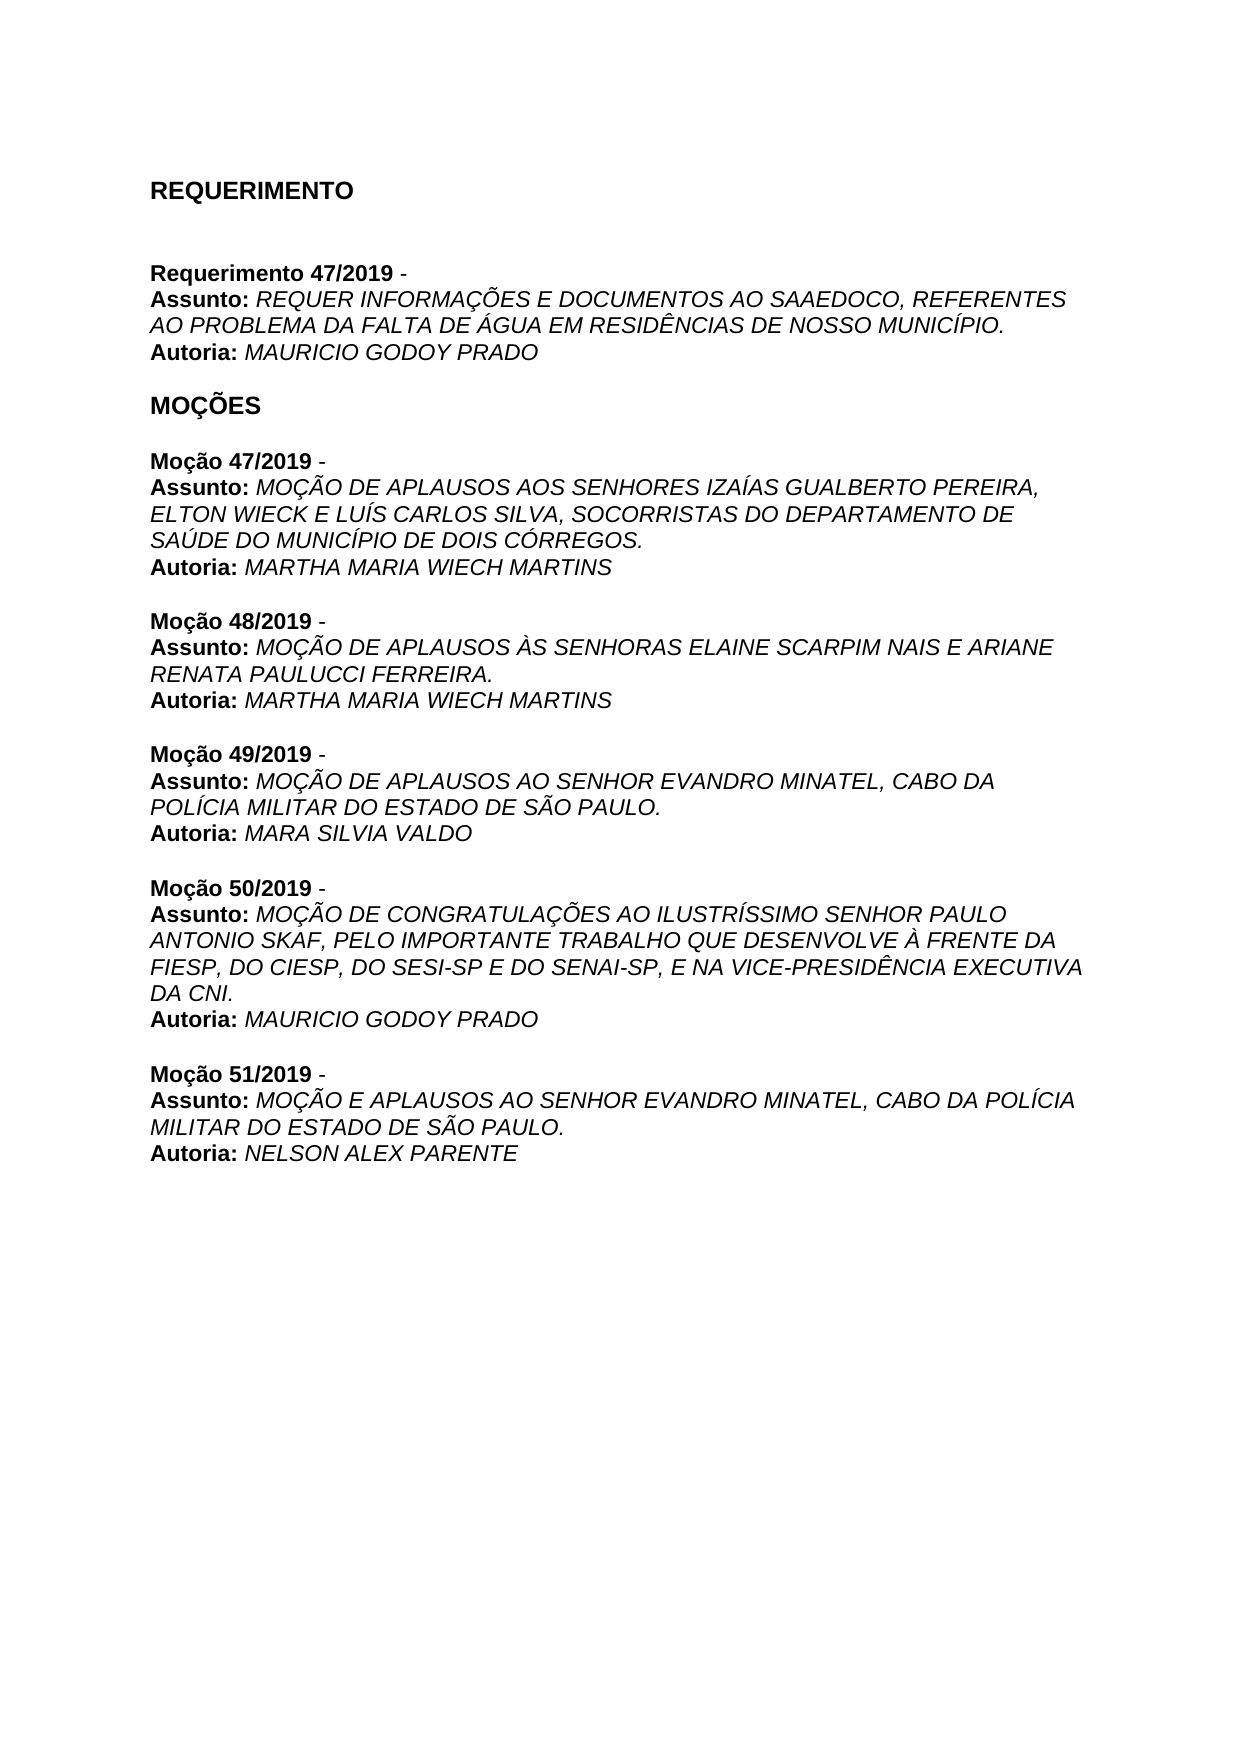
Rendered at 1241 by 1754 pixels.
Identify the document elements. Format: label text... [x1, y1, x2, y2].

text Moção 50/2019 - [150, 875, 1090, 901]
text Autoria: MARTHA MARIA WIECH MARTINS [150, 687, 1090, 713]
text Moção 49/2019 - [150, 741, 1090, 768]
text Assunto: MOÇÃO DE APLAUSOS ÀS SENHORAS ELAINE SCARPIM NAIS E ARIANE RENATA PAULUCCI FERREIRA. [150, 634, 1090, 687]
text MOÇÕES [150, 391, 1090, 420]
text Assunto: MOÇÃO DE APLAUSOS AOS SENHORES IZAÍAS GUALBERTO PEREIRA, ELTON WIECK E LUÍS CARLOS SILVA, SOCORRISTAS DO DEPARTAMENTO DE SAÚDE DO MUNICÍPIO DE DOIS CÓRREGOS. [150, 474, 1090, 553]
text Moção 47/2019 - [150, 448, 1090, 474]
text Autoria: MAURICIO GODOY PRADO [150, 338, 1090, 365]
text Assunto: MOÇÃO E APLAUSOS AO SENHOR EVANDRO MINATEL, CABO DA POLÍCIA MILITAR DO ESTADO DE SÃO PAULO. [150, 1087, 1090, 1140]
text Autoria: MAURICIO GODOY PRADO [150, 1006, 1090, 1033]
text Requerimento 47/2019 - [150, 259, 1090, 286]
text Assunto: REQUER INFORMAÇÕES E DOCUMENTOS AO SAAEDOCO, REFERENTES AO PROBLEMA DA FALTA DE ÁGUA EM RESIDÊNCIAS DE NOSSO MUNICÍPIO. [150, 286, 1090, 338]
text Moção 51/2019 - [150, 1061, 1090, 1087]
text Assunto: MOÇÃO DE CONGRATULAÇÕES AO ILUSTRÍSSIMO SENHOR PAULO ANTONIO SKAF, PELO IMPORTANTE TRABALHO QUE DESENVOLVE À FRENTE DA FIESP, DO CIESP, DO SESI-SP E DO SENAI-SP, E NA VICE-PRESIDÊNCIA EXECUTIVA DA CNI. [150, 901, 1090, 1006]
text Moção 48/2019 - [150, 608, 1090, 634]
text Autoria: MARA SILVIA VALDO [150, 820, 1090, 847]
text Autoria: MARTHA MARIA WIECH MARTINS [150, 553, 1090, 580]
text Autoria: NELSON ALEX PARENTE [150, 1140, 1090, 1166]
text REQUERIMENTO [150, 176, 1090, 205]
text Assunto: MOÇÃO DE APLAUSOS AO SENHOR EVANDRO MINATEL, CABO DA POLÍCIA MILITAR DO ESTADO DE SÃO PAULO. [150, 768, 1090, 820]
